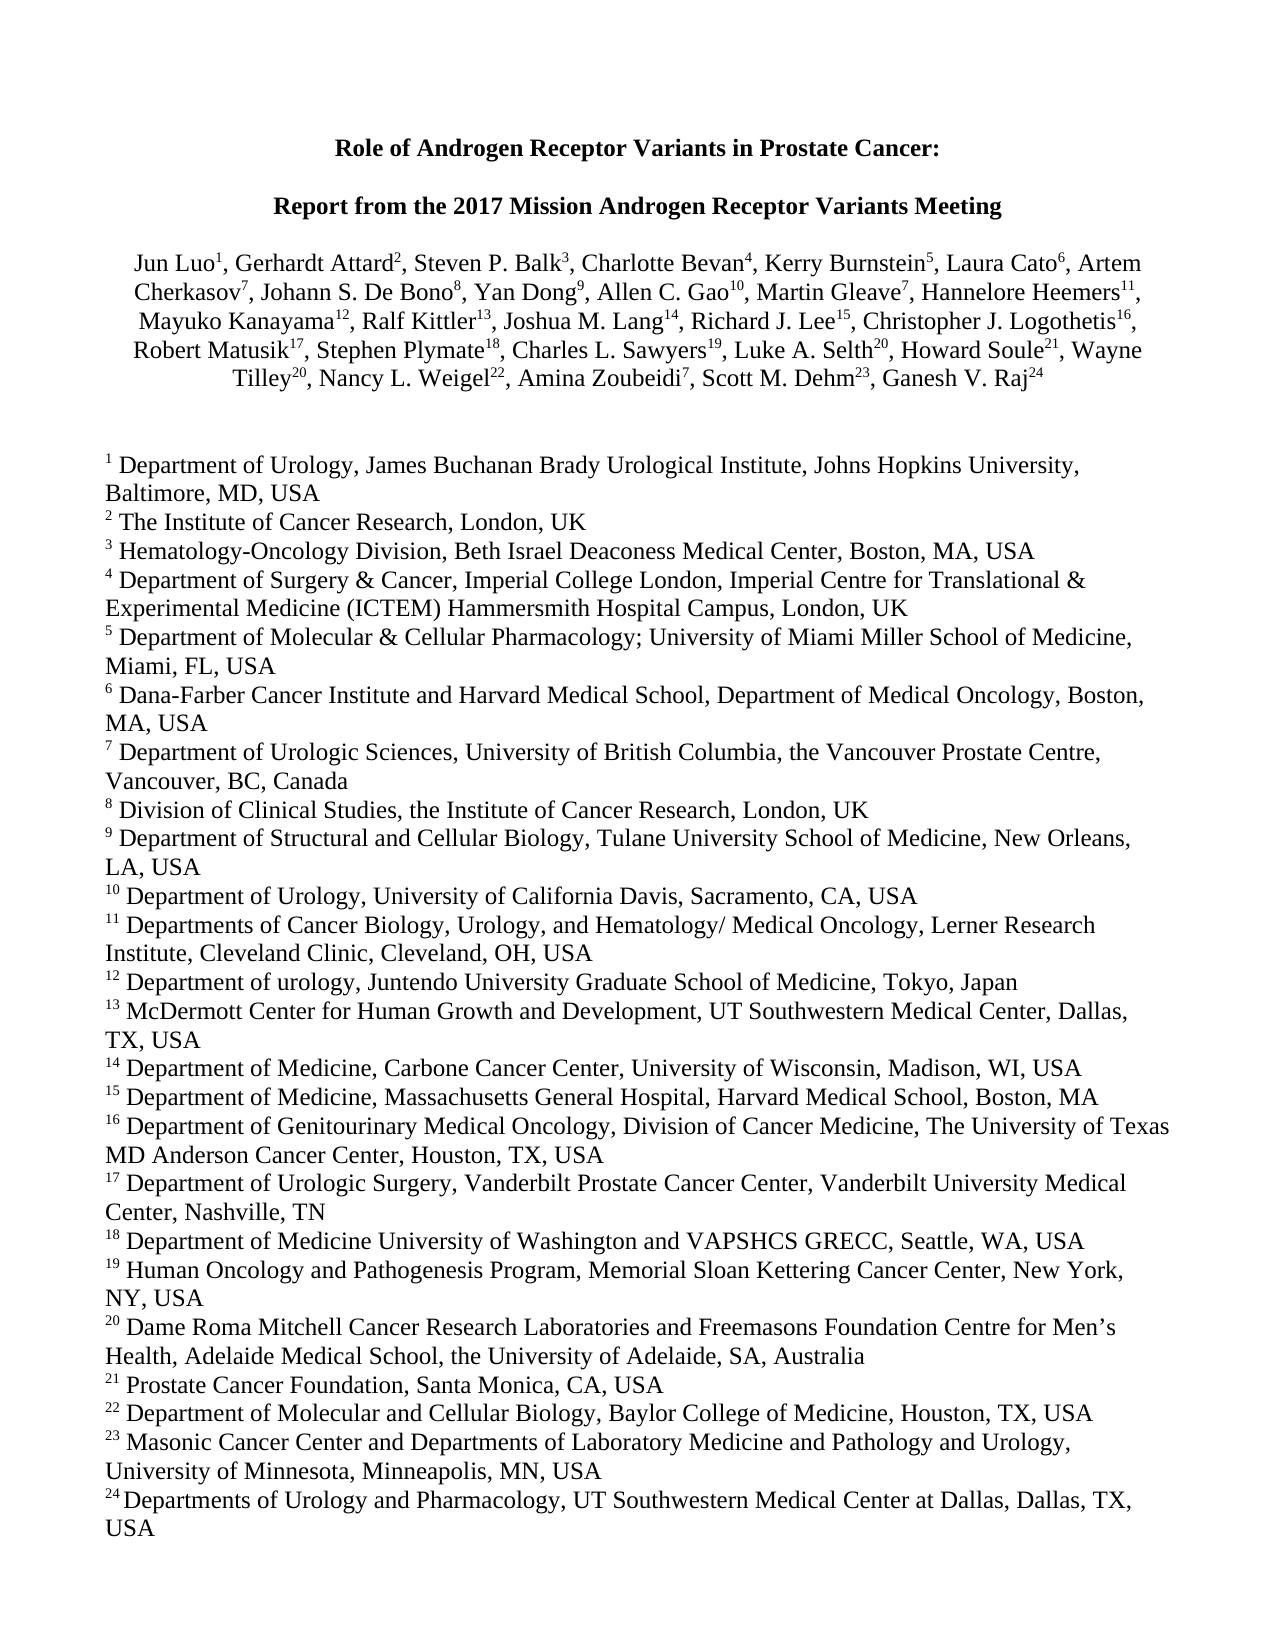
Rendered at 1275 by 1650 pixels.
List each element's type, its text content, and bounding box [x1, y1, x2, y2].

text 3 Hematology-Oncology Division, Beth Israel Deaconess Medical Center, Boston, MA, USA [105, 536, 1170, 565]
text 5 Department of Molecular & Cellular Pharmacology; University of Miami Miller School of Medicine, Miami, FL, USA [105, 622, 1170, 680]
text Jun Luo1, Gerhardt Attard2, Steven P. Balk3, Charlotte Bevan4, Kerry Burnstein5, Laura Cato6, Artem Cherkasov7, Johann S. De Bono8, Yan Dong9, Allen C. Gao10, Martin Gleave7, Hannelore Heemers11, Mayuko Kanayama12, Ralf Kittler13, Joshua M. Lang14, Richard J. Lee15, Christopher J. Logothetis16, Robert Matusik17, Stephen Plymate18, Charles L. Sawyers19, Luke A. Selth20, Howard Soule21, Wayne Tilley20, Nancy L. Weigel22, Amina Zoubeidi7, Scott M. Dehm23, Ganesh V. Raj24 [105, 248, 1170, 392]
text 10 Department of Urology, University of California Davis, Sacramento, CA, USA [105, 881, 1170, 910]
text 21 Prostate Cancer Foundation, Santa Monica, CA, USA [105, 1370, 1170, 1398]
text 24 Departments of Urology and Pharmacology, UT Southwestern Medical Center at Dallas, Dallas, TX, USA [105, 1485, 1170, 1542]
text 1 Department of Urology, James Buchanan Brady Urological Institute, Johns Hopkins University, Baltimore, MD, USA [105, 450, 1170, 507]
text 23 Masonic Cancer Center and Departments of Laboratory Medicine and Pathology and Urology, University of Minnesota, Minneapolis, MN, USA [105, 1427, 1170, 1485]
text 22 Department of Molecular and Cellular Biology, Baylor College of Medicine, Houston, TX, USA [105, 1398, 1170, 1427]
text 13 McDermott Center for Human Growth and Development, UT Southwestern Medical Center, Dallas, TX, USA [105, 996, 1170, 1053]
text 12 Department of urology, Juntendo University Graduate School of Medicine, Tokyo, Japan [105, 967, 1170, 996]
text 7 Department of Urologic Sciences, University of British Columbia, the Vancouver Prostate Centre, Vancouver, BC, Canada [105, 737, 1170, 795]
text 14 Department of Medicine, Carbone Cancer Center, University of Wisconsin, Madison, WI, USA [105, 1053, 1170, 1082]
text 16 Department of Genitourinary Medical Oncology, Division of Cancer Medicine, The University of Texas MD Anderson Cancer Center, Houston, TX, USA [105, 1111, 1170, 1168]
text 8 Division of Clinical Studies, the Institute of Cancer Research, London, UK [105, 795, 1170, 823]
text Role of Androgen Receptor Variants in Prostate Cancer: [105, 133, 1170, 162]
text 15 Department of Medicine, Massachusetts General Hospital, Harvard Medical School, Boston, MA [105, 1082, 1170, 1111]
text 17 Department of Urologic Surgery, Vanderbilt Prostate Cancer Center, Vanderbilt University Medical Center, Nashville, TN [105, 1168, 1170, 1226]
text 20 Dame Roma Mitchell Cancer Research Laboratories and Freemasons Foundation Centre for Men’s Health, Adelaide Medical School, the University of Adelaide, SA, Australia [105, 1312, 1170, 1370]
text 11 Departments of Cancer Biology, Urology, and Hematology/ Medical Oncology, Lerner Research Institute, Cleveland Clinic, Cleveland, OH, USA [105, 910, 1170, 967]
text 6 Dana-Farber Cancer Institute and Harvard Medical School, Department of Medical Oncology, Boston, MA, USA [105, 680, 1170, 737]
text 9 Department of Structural and Cellular Biology, Tulane University School of Medicine, New Orleans, LA, USA [105, 823, 1170, 881]
text 2 The Institute of Cancer Research, London, UK [105, 507, 1170, 536]
text 19 Human Oncology and Pathogenesis Program, Memorial Sloan Kettering Cancer Center, New York, NY, USA [105, 1255, 1170, 1312]
text 18 Department of Medicine University of Washington and VAPSHCS GRECC, Seattle, WA, USA [105, 1226, 1170, 1255]
text Report from the 2017 Mission Androgen Receptor Variants Meeting [105, 191, 1170, 220]
text 4 Department of Surgery & Cancer, Imperial College London, Imperial Centre for Translational & Experimental Medicine (ICTEM) Hammersmith Hospital Campus, London, UK [105, 565, 1170, 622]
